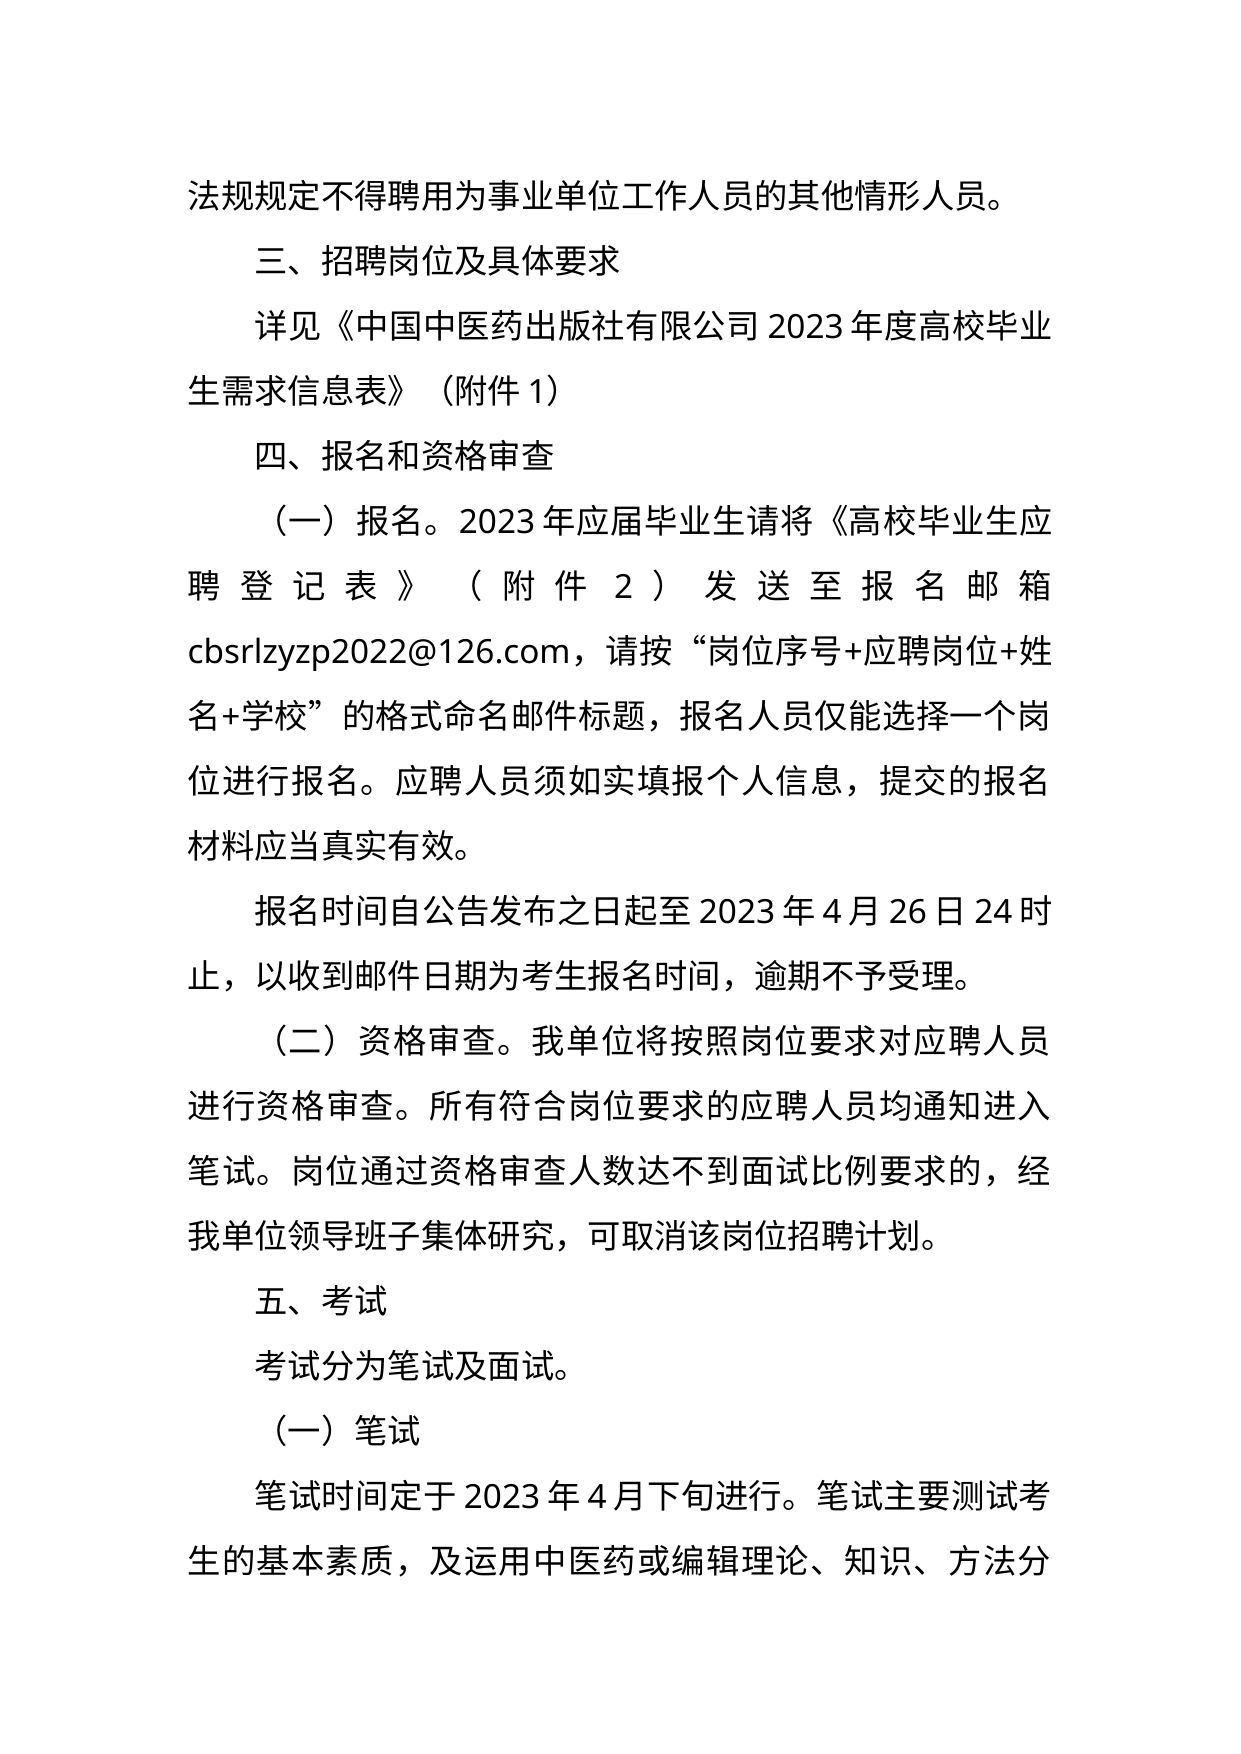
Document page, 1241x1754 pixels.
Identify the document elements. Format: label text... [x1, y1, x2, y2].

text （一）报名。2023年应届毕业生请将《高校毕业生应聘登记表》（附件2）发送至报名邮箱cbsrlzyzp2022@126.com，请按“岗位序号+应聘岗位+姓名+学校”的格式命名邮件标题，报名人员仅能选择一个岗位进行报名。应聘人员须如实填报个人信息，提交的报名材料应当真实有效。 [187, 487, 1053, 877]
text 五、考试 [187, 1267, 1053, 1332]
text 考试分为笔试及面试。 [187, 1332, 1053, 1397]
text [187, 1462, 1053, 1592]
text 详见《中国中医药出版社有限公司2023年度高校毕业生需求信息表》（附件1） [187, 292, 1053, 422]
text 三、招聘岗位及具体要求 [187, 227, 1053, 292]
text 四、报名和资格审查 [187, 422, 1053, 487]
text （二）资格审查。我单位将按照岗位要求对应聘人员进行资格审查。所有符合岗位要求的应聘人员均通知进入笔试。岗位通过资格审查人数达不到面试比例要求的，经我单位领导班子集体研究，可取消该岗位招聘计划。 [187, 1007, 1053, 1267]
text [187, 162, 1053, 227]
text （一）笔试 [187, 1397, 1053, 1462]
text 报名时间自公告发布之日起至2023年4月26日24时止，以收到邮件日期为考生报名时间，逾期不予受理。 [187, 877, 1053, 1007]
